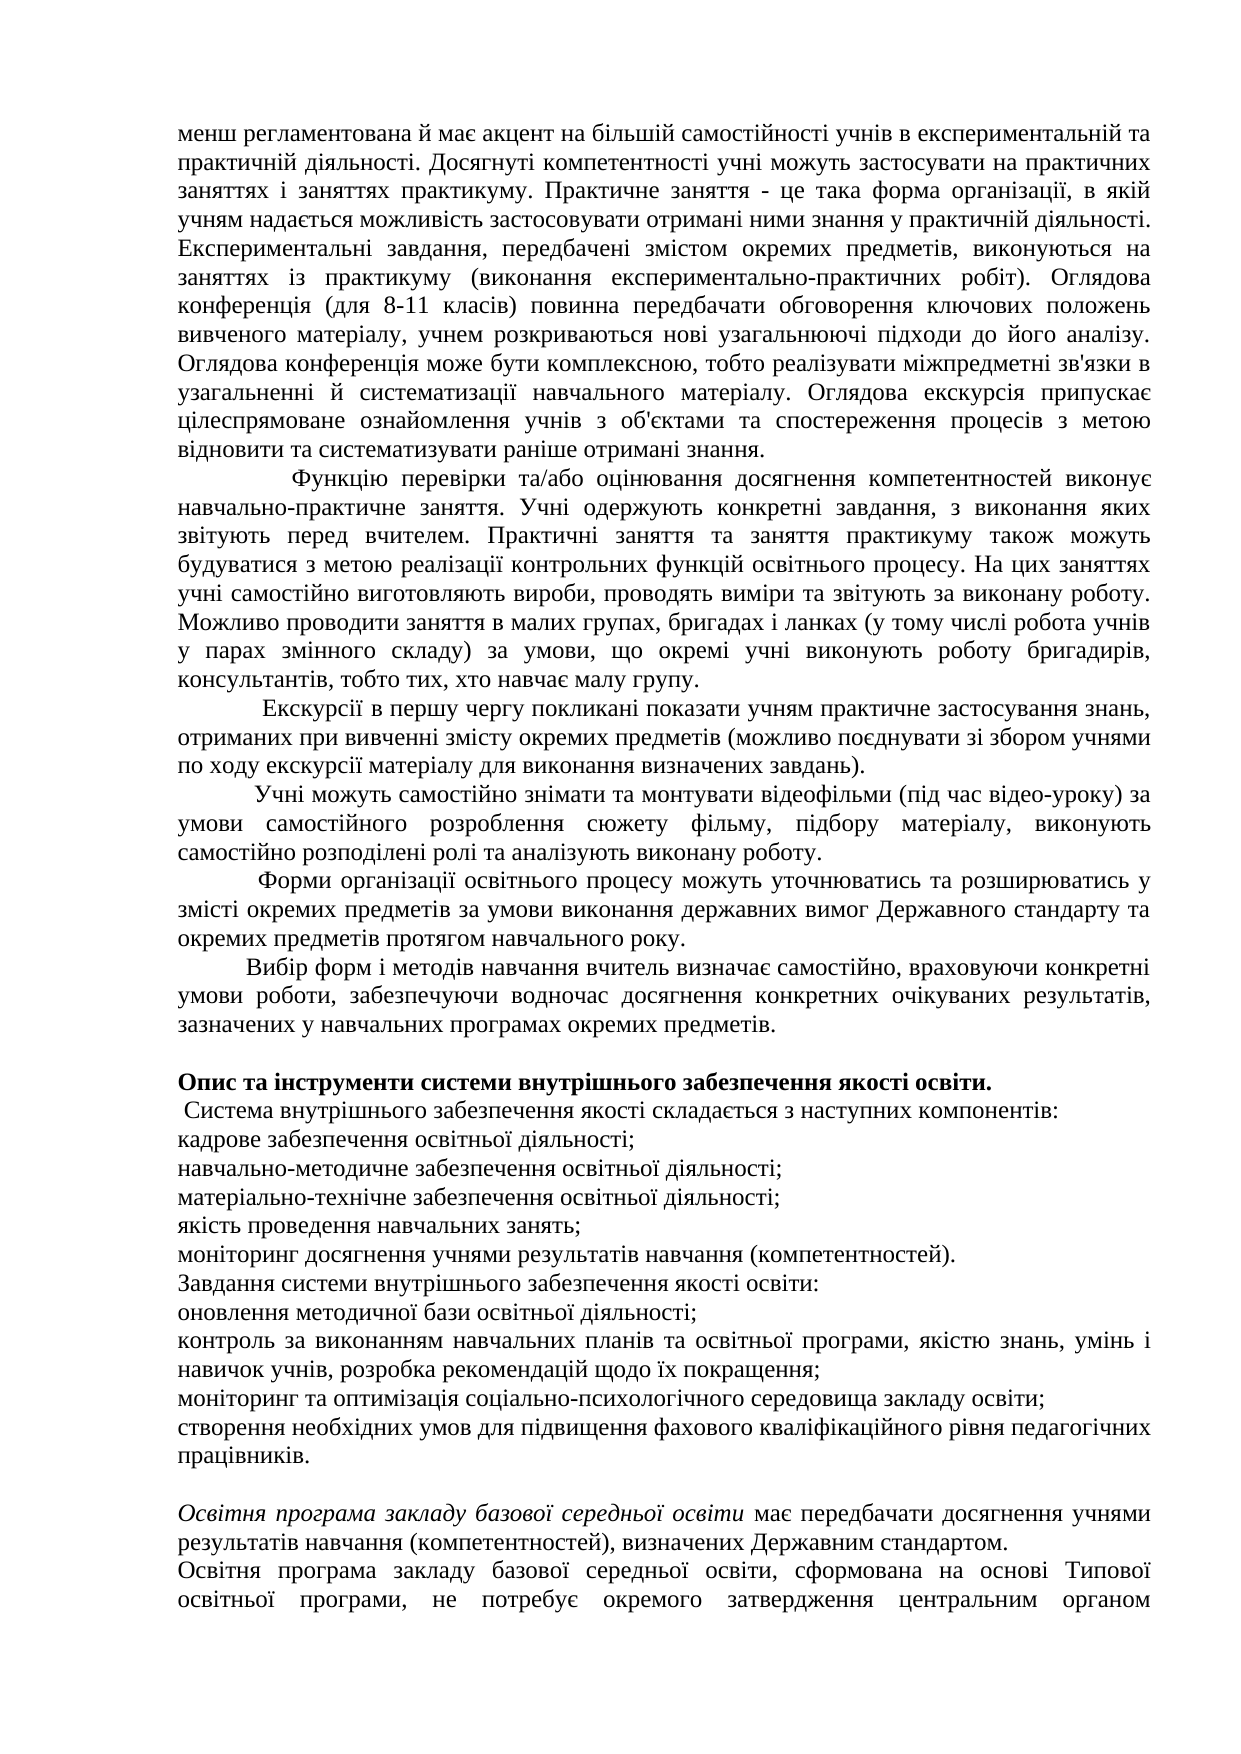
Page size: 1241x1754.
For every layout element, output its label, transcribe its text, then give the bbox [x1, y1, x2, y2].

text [177, 1556, 1152, 1613]
text навчально-методичне забезпечення освітньої діяльності; [177, 1153, 1152, 1182]
text якість проведення навчальних занять; [177, 1211, 1152, 1239]
text контроль за виконанням навчальних планів та освітньої програми, якістю знань, умінь і навичок учнів, розробка рекомендацій щодо їх покращення; [177, 1326, 1152, 1383]
text Екскурсії в першу чергу покликані показати учням практичне застосування знань, отриманих при вивченні змісту окремих предметів (можливо поєднувати зі збором учнями по ходу екскурсії матеріалу для виконання визначених завдань). [177, 693, 1152, 779]
text Учні можуть самостійно знімати та монтувати відеофільми (під час відео-уроку) за умови самостійного розроблення сюжету фільму, підбору матеріалу, виконують самостійно розподілені ролі та аналізують виконану роботу. [177, 779, 1152, 866]
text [177, 118, 1152, 463]
text Вибір форм і методів навчання вчитель визначає самостійно, враховуючи конкретні умови роботи, забезпечуючи водночас досягнення конкретних очікуваних результатів, зазначених у навчальних програмах окремих предметів. [177, 952, 1152, 1038]
text оновлення методичної бази освітньої діяльності; [177, 1297, 1152, 1326]
text Опис та інструменти системи внутрішнього забезпечення якості освіти. [177, 1067, 1152, 1096]
text Освітня програма закладу базової середньої освіти має передбачати досягнення учнями результатів навчання (компетентностей), визначених Державним стандартом. [177, 1498, 1152, 1556]
text створення необхідних умов для підвищення фахового кваліфікаційного рівня педагогічних працівників. [177, 1412, 1152, 1469]
text кадрове забезпечення освітньої діяльності; [177, 1124, 1152, 1153]
text матеріально-технічне забезпечення освітньої діяльності; [177, 1182, 1152, 1211]
text Форми організації освітнього процесу можуть уточнюватись та розширюватись у змісті окремих предметів за умови виконання державних вимог Державного стандарту та окремих предметів протягом навчального року. [177, 866, 1152, 952]
text моніторинг та оптимізація соціально-психологічного середовища закладу освіти; [177, 1383, 1152, 1412]
text Функцію перевірки та/або оцінювання досягнення компетентностей виконує навчально-практичне заняття. Учні одержують конкретні завдання, з виконання яких звітують перед вчителем. Практичні заняття та заняття практикуму також можуть будуватися з метою реалізації контрольних функцій освітнього процесу. На цих заняттях учні самостійно виготовляють вироби, проводять виміри та звітують за виконану роботу. Можливо проводити заняття в малих групах, бригадах і ланках (у тому числі робота учнів у парах змінного складу) за умови, що окремі учні виконують роботу бригадирів, консультантів, тобто тих, хто навчає малу групу. [177, 463, 1152, 693]
text Система внутрішнього забезпечення якості складається з наступних компонентів: [177, 1096, 1152, 1124]
text моніторинг досягнення учнями результатів навчання (компетентностей). [177, 1239, 1152, 1268]
text Завдання системи внутрішнього забезпечення якості освіти: [177, 1268, 1152, 1297]
